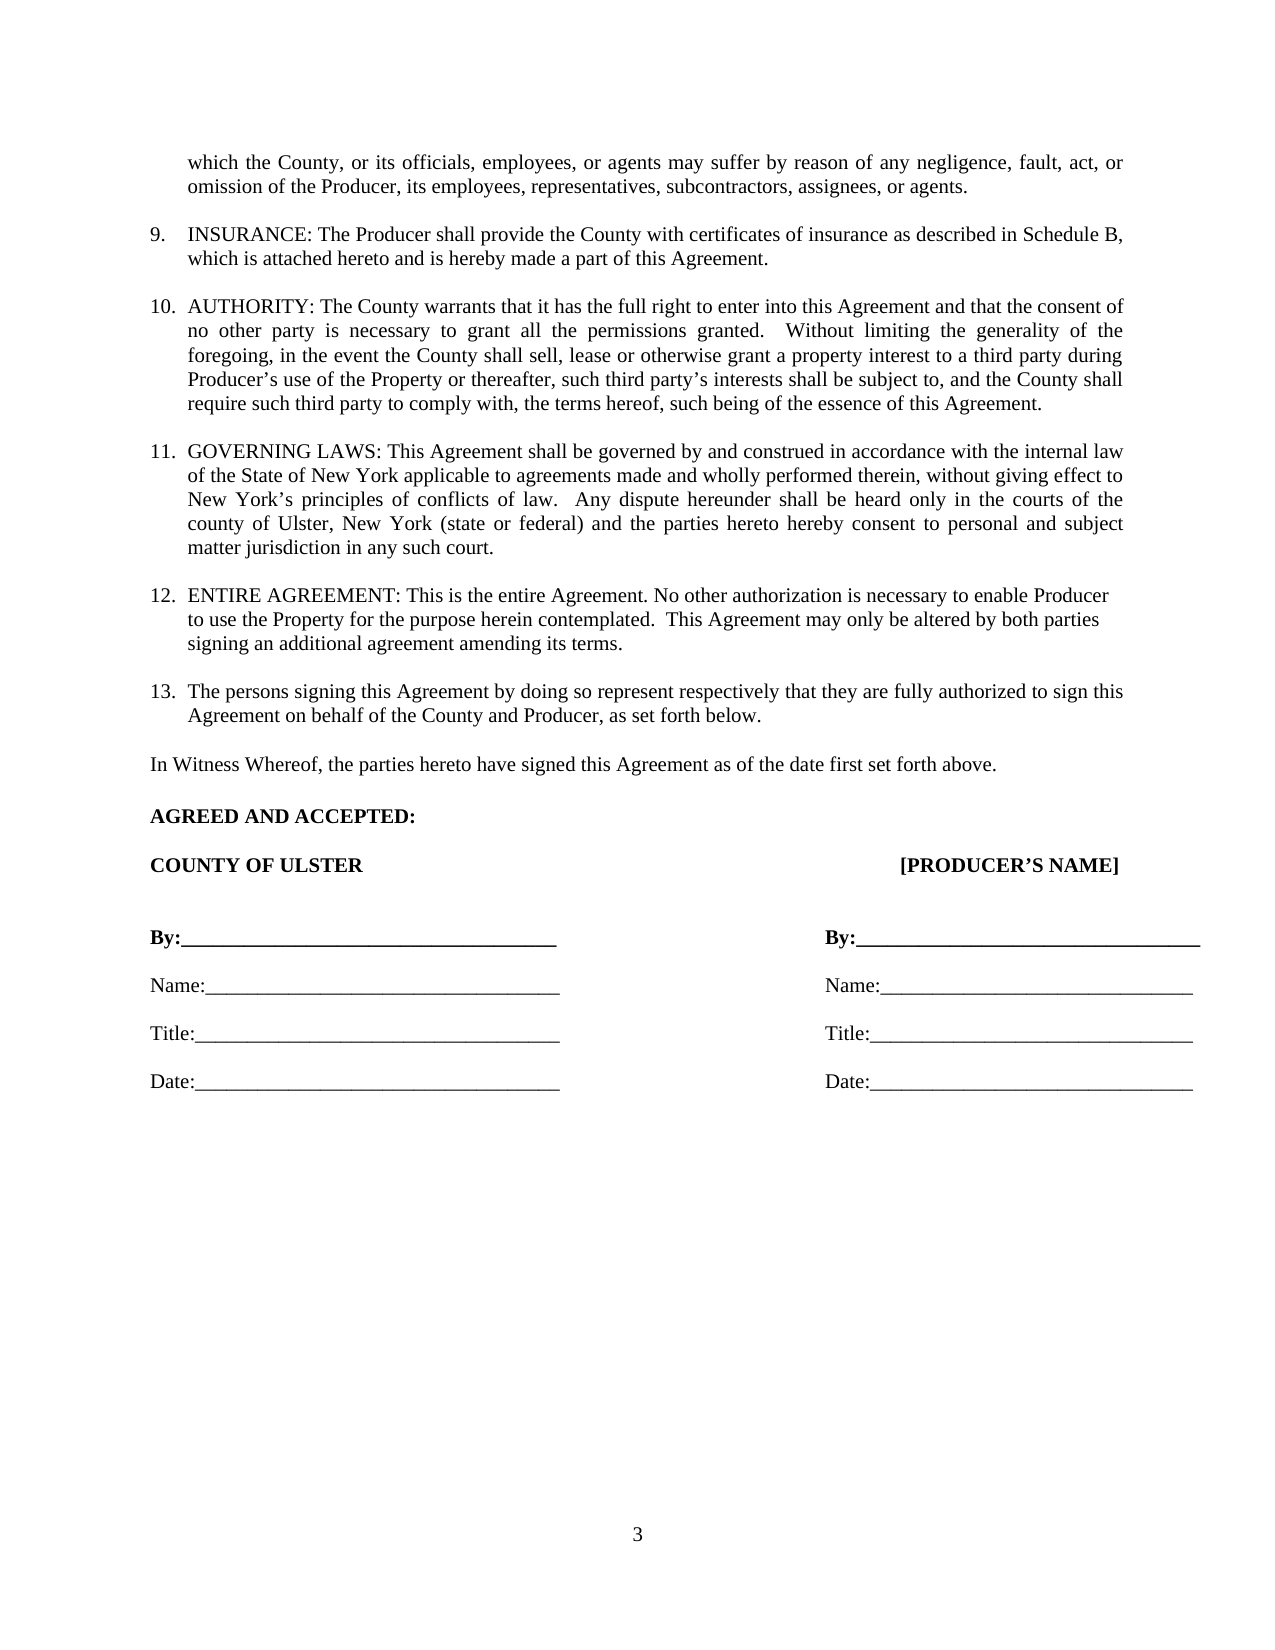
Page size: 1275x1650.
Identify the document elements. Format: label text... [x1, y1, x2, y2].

list AUTHORITY: The County warrants that it has the full right to enter into this Agreement and that the consent of no other party is necessary to grant all the permissions granted. Without limiting the generality of the foregoing, in the event the County shall sell, lease or otherwise grant a property interest to a third party during Producer’s use of the Property or thereafter, such third party’s interests shall be subject to, and the County shall require such third party to comply with, the terms hereof, such being of the essence of this Agreement. [150, 294, 1125, 415]
text In Witness Whereof, the parties hereto have signed this Agreement as of the date first set forth above. [150, 752, 1125, 776]
text Name:__________________________________ Name:______________________________ [150, 973, 1200, 997]
list ENTIRE AGREEMENT: This is the entire Agreement. No other authorization is necessary to enable Producer to use the Property for the purpose herein contemplated. This Agreement may only be altered by both parties signing an additional agreement amending its terms. [150, 583, 1125, 655]
text AGREED AND ACCEPTED: [150, 804, 1125, 828]
list INSURANCE: The Producer shall provide the County with certificates of insurance as described in Schedule B, which is attached hereto and is hereby made a part of this Agreement. [150, 222, 1125, 270]
text By:____________________________________ By:_________________________________ [150, 925, 1200, 949]
text Title:___________________________________ Title:_______________________________ [150, 1021, 1200, 1045]
list GOVERNING LAWS: This Agreement shall be governed by and construed in accordance with the internal law of the State of New York applicable to agreements made and wholly performed therein, without giving effect to New York’s principles of conflicts of law. Any dispute hereunder shall be heard only in the courts of the county of Ulster, New York (state or federal) and the parties hereto hereby consent to personal and subject matter jurisdiction in any such court. [150, 439, 1125, 559]
text COUNTY OF ULSTER [PRODUCER’S NAME] [150, 852, 1200, 877]
text Date:___________________________________ Date:_______________________________ [150, 1069, 1200, 1093]
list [150, 150, 1125, 198]
list The persons signing this Agreement by doing so represent respectively that they are fully authorized to sign this Agreement on behalf of the County and Producer, as set forth below. [150, 679, 1125, 727]
